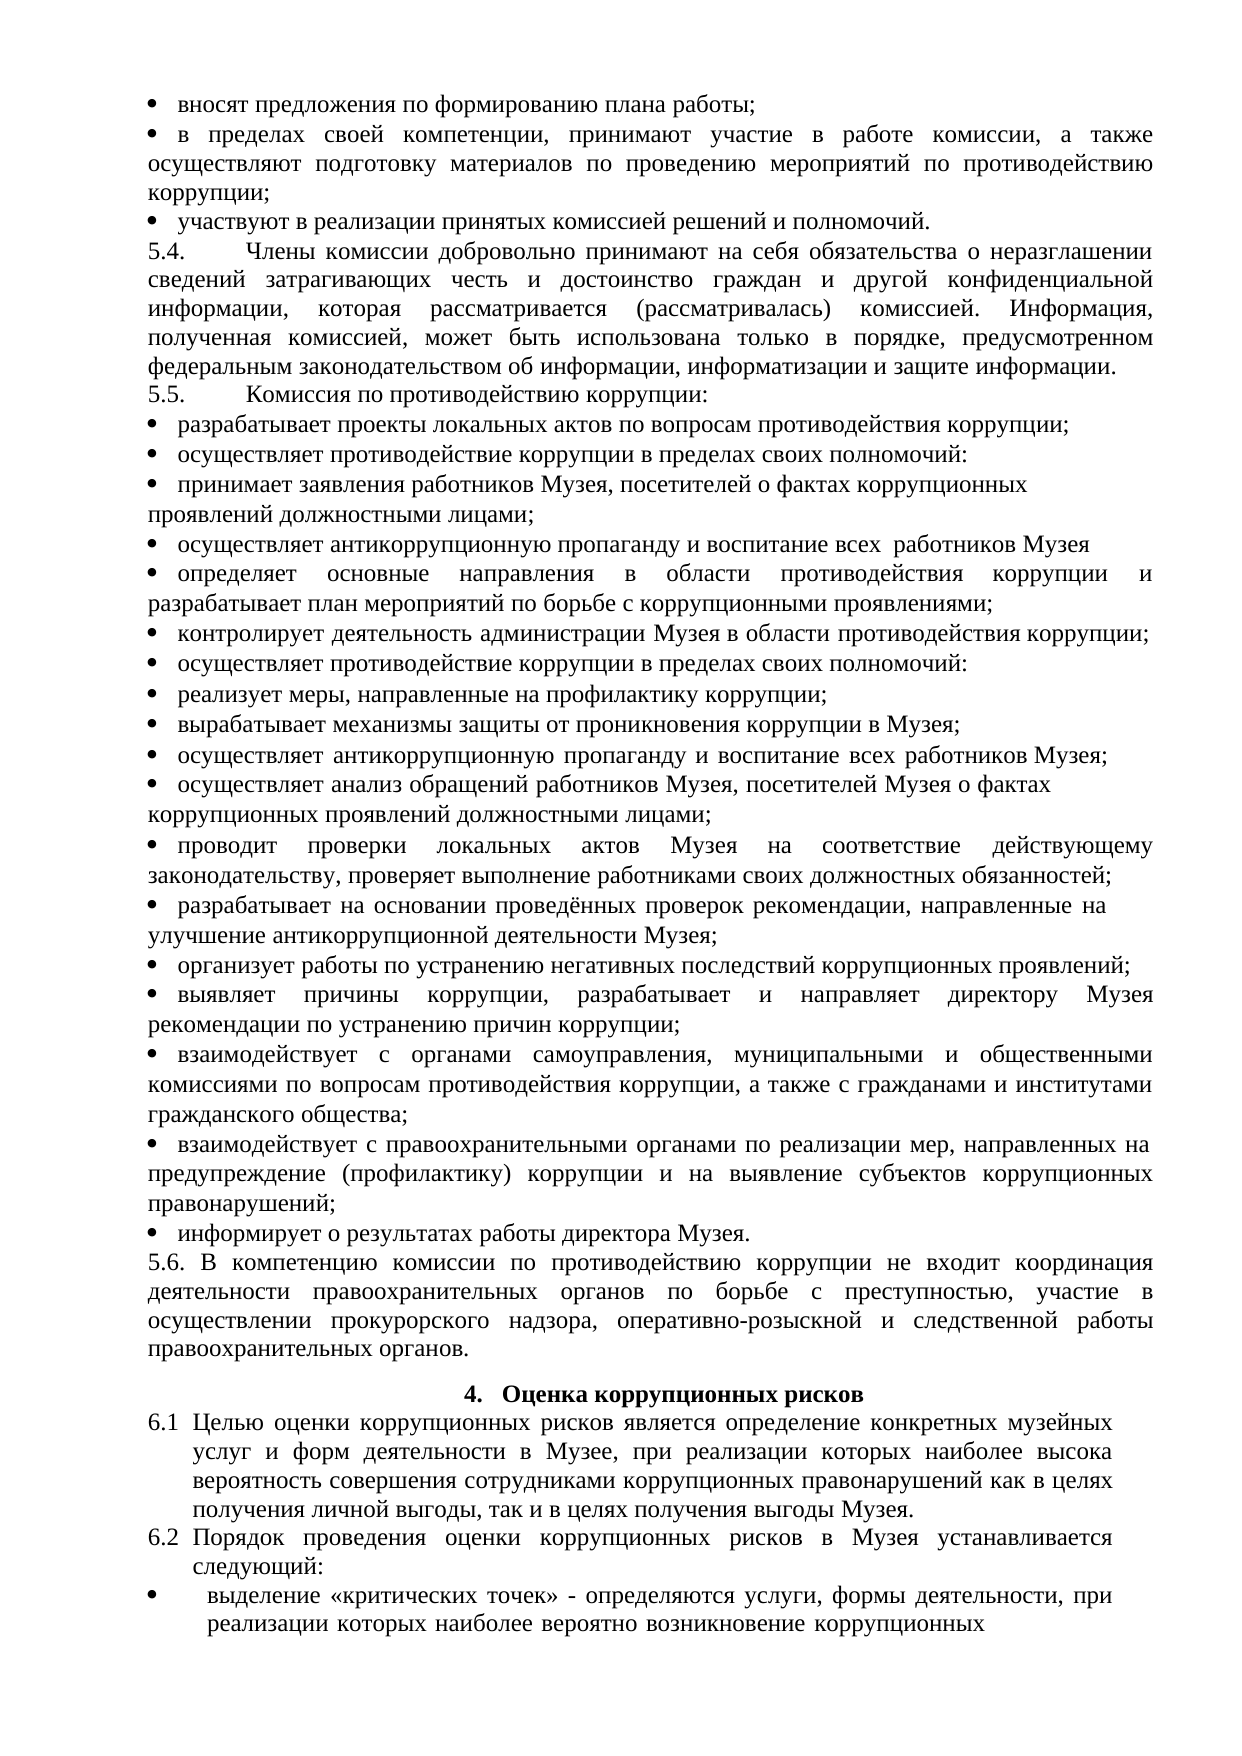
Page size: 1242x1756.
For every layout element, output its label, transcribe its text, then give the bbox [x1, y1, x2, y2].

list в пределах своей компетенции, принимают участие в работе комиссии, а также осуществляют подготовку материалов по проведению мероприятий по противодействию коррупции; [148, 119, 1153, 205]
list проводит проверки локальных актов Музея на соответствие действующему законодательству, проверяет выполнение работниками своих должностных обязанностей; [148, 830, 1153, 888]
list реализует меры, направленные на профилактику коррупции; [148, 678, 1200, 708]
list взаимодействует с органами самоуправления, муниципальными и общественными комиссиями по вопросам противодействия коррупции, а также с гражданами и институтами гражданского общества; [148, 1039, 1153, 1128]
list Оценка коррупционных рисков [464, 1379, 1200, 1407]
list вносят предложения по формированию плана работы; [148, 88, 1200, 119]
list информирует о результатах работы директора Музея. [148, 1218, 1200, 1247]
list разрабатывает на основании проведённых проверок рекомендации, направленные на улучшение антикоррупционной деятельности Музея; [148, 890, 1153, 949]
list осуществляет противодействие коррупции в пределах своих полномочий: [148, 647, 1200, 678]
list разрабатывает проекты локальных актов по вопросам противодействия коррупции; [148, 408, 1200, 438]
list Целью оценки коррупционных рисков является определение конкретных музейных услуг и форм деятельности в Музее, при реализации которых наиболее высока вероятность совершения сотрудниками коррупционных правонарушений как в целях получения личной выгоды, так и в целях получения выгоды Музея. [148, 1407, 1114, 1522]
list осуществляет антикоррупционную пропаганду и воспитание всех работников Музея; [148, 739, 1200, 769]
list выделение «критических точек» - определяются услуги, формы деятельности, при реализации которых наиболее вероятно возникновение коррупционных [148, 1581, 1113, 1637]
list взаимодействует с правоохранительными органами по реализации мер, направленных на [148, 1129, 1200, 1158]
list принимает заявления работников Музея, посетителей о фактах коррупционных проявлений должностными лицами; [148, 469, 1153, 528]
list выявляет причины коррупции, разрабатывает и направляет директору Музея рекомендации по устранению причин коррупции; [148, 979, 1154, 1038]
list вырабатывает механизмы защиты от проникновения коррупции в Музея; [148, 708, 1200, 739]
list Комиссия по противодействию коррупции: [148, 379, 1200, 408]
list организует работы по устранению негативных последствий коррупционных проявлений; [148, 950, 1200, 979]
list осуществляет противодействие коррупции в пределах своих полномочий: [148, 438, 1200, 469]
text предупреждение (профилактику) коррупции и на выявление субъектов коррупционных правонарушений; [148, 1158, 1153, 1217]
list осуществляет антикоррупционную пропаганду и воспитание всех работников Музея [148, 529, 1200, 558]
list Члены комиссии добровольно принимают на себя обязательства о неразглашении сведений затрагивающих честь и достоинство граждан и другой конфиденциальной информации, которая рассматривается (рассматривалась) комиссией. Информация, полученная комиссией, может быть использована только в порядке, предусмотренном федеральным законодательством об информации, информатизации и защите информации. [148, 236, 1153, 379]
list определяет основные направления в области противодействия коррупции и разрабатывает план мероприятий по борьбе с коррупционными проявлениями; [148, 558, 1153, 617]
list Порядок проведения оценки коррупционных рисков в Музея устанавливается следующий: [148, 1522, 1113, 1580]
text 5.6. В компетенцию комиссии по противодействию коррупции не входит координация деятельности правоохранительных органов по борьбе с преступностью, участие в осуществлении прокурорского надзора, оперативно-розыскной и следственной работы правоохранительных органов. [148, 1247, 1153, 1362]
list участвуют в реализации принятых комиссией решений и полномочий. [148, 205, 1200, 236]
list контролирует деятельность администрации Музея в области противодействия коррупции; [148, 618, 1200, 647]
list осуществляет анализ обращений работников Музея, посетителей Музея о фактах коррупционных проявлений должностными лицами; [148, 769, 1154, 828]
